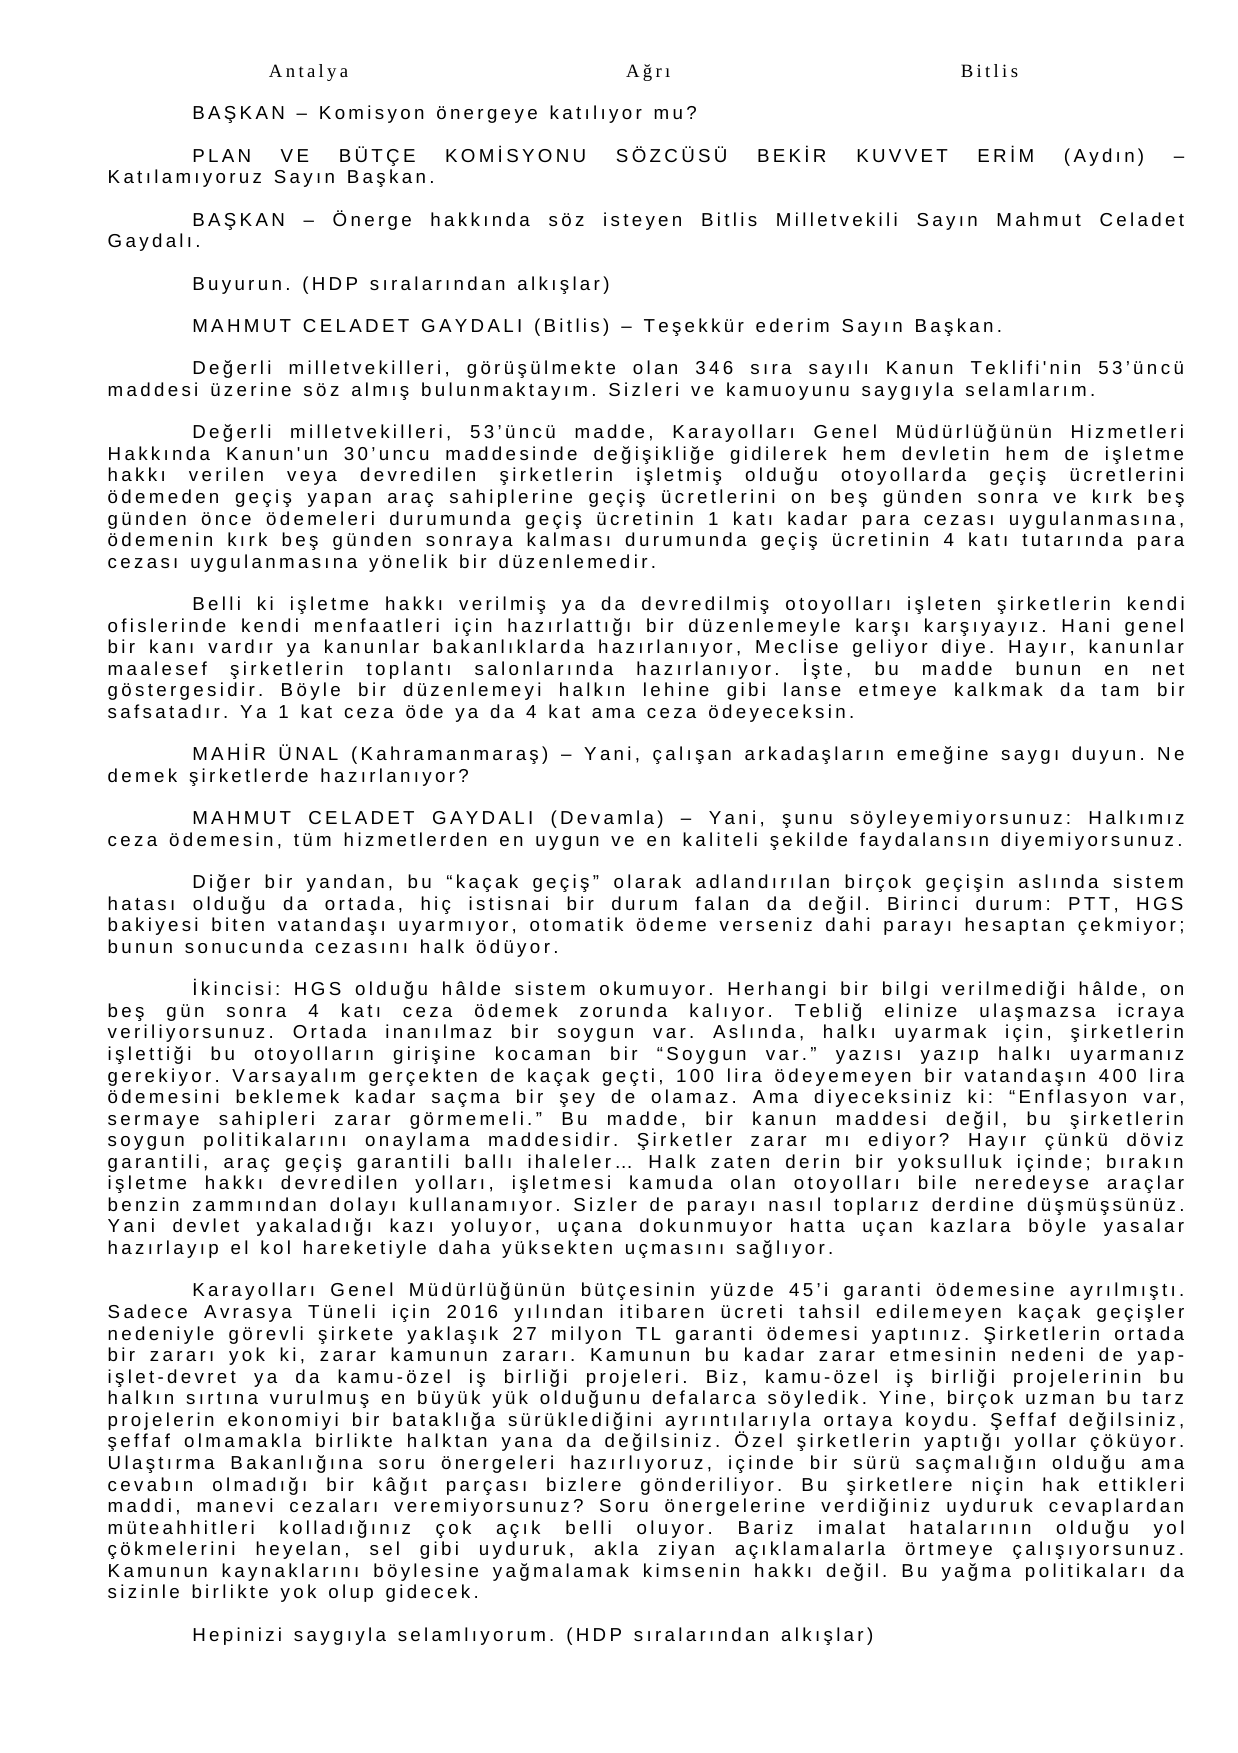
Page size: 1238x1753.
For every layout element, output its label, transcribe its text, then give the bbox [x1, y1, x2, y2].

text PLAN VE BÜTÇE KOMİSYONU SÖZCÜSÜ BEKİR KUVVET ERİM (Aydın) – Katılamıyoruz Sayın Başkan. [107, 144, 1186, 188]
text Karayolları Genel Müdürlüğünün bütçesinin yüzde 45’i garanti ödemesine ayrılmıştı. Sadece Avrasya Tüneli için 2016 yılından itibaren ücreti tahsil edilemeyen kaçak geçişler nedeniyle görevli şirkete yaklaşık 27 milyon TL garanti ödemesi yaptınız. Şirketlerin ortada bir zararı yok ki, zarar kamunun zararı. Kamunun bu kadar zarar etmesinin nedeni de yap-işlet-devret ya da kamu-özel iş birliği projeleri. Biz, kamu-özel iş birliği projelerinin bu halkın sırtına vurulmuş en büyük yük olduğunu defalarca söyledik. Yine, birçok uzman bu tarz projelerin ekonomiyi bir bataklığa sürüklediğini ayrıntılarıyla ortaya koydu. Şeffaf değilsiniz, şeffaf olmamakla birlikte halktan yana da değilsiniz. Özel şirketlerin yaptığı yollar çöküyor. Ulaştırma Bakanlığına soru önergeleri hazırlıyoruz, içinde bir sürü saçmalığın olduğu ama cevabın olmadığı bir kâğıt parçası bizlere gönderiliyor. Bu şirketlere niçin hak ettikleri maddi, manevi cezaları veremiyorsunuz? Soru önergelerine verdiğiniz uyduruk cevaplardan müteahhitleri kolladığınız çok açık belli oluyor. Bariz imalat hatalarının olduğu yol çökmelerini heyelan, sel gibi uyduruk, akla ziyan açıklamalarla örtmeye çalışıyorsunuz. Kamunun kaynaklarını böylesine yağmalamak kimsenin hakkı değil. Bu yağma politikaları da sizinle birlikte yok olup gidecek. [107, 1279, 1186, 1603]
text Antalya Ağrı Bitlis [107, 60, 1186, 81]
text İkincisi: HGS olduğu hâlde sistem okumuyor. Herhangi bir bilgi verilmediği hâlde, on beş gün sonra 4 katı ceza ödemek zorunda kalıyor. Tebliğ elinize ulaşmazsa icraya veriliyorsunuz. Ortada inanılmaz bir soygun var. Aslında, halkı uyarmak için, şirketlerin işlettiği bu otoyolların girişine kocaman bir “Soygun var.” yazısı yazıp halkı uyarmanız gerekiyor. Varsayalım gerçekten de kaçak geçti, 100 lira ödeyemeyen bir vatandaşın 400 lira ödemesini beklemek kadar saçma bir şey de olamaz. Ama diyeceksiniz ki: “Enflasyon var, sermaye sahipleri zarar görmemeli.” Bu madde, bir kanun maddesi değil, bu şirketlerin soygun politikalarını onaylama maddesidir. Şirketler zarar mı ediyor? Hayır çünkü döviz garantili, araç geçiş garantili ballı ihaleler… Halk zaten derin bir yoksulluk içinde; bırakın işletme hakkı devredilen yolları, işletmesi kamuda olan otoyolları bile neredeyse araçlar benzin zammından dolayı kullanamıyor. Sizler de parayı nasıl toplarız derdine düşmüşsünüz. Yani devlet yakaladığı kazı yoluyor, uçana dokunmuyor hatta uçan kazlara böyle yasalar hazırlayıp el kol hareketiyle daha yüksekten uçmasını sağlıyor. [107, 978, 1186, 1258]
text MAHİR ÜNAL (Kahramanmaraş) – Yani, çalışan arkadaşların emeğine saygı duyun. Ne demek şirketlerde hazırlanıyor? [107, 743, 1186, 786]
text Belli ki işletme hakkı verilmiş ya da devredilmiş otoyolları işleten şirketlerin kendi ofislerinde kendi menfaatleri için hazırlattığı bir düzenlemeyle karşı karşıyayız. Hani genel bir kanı vardır ya kanunlar bakanlıklarda hazırlanıyor, Meclise geliyor diye. Hayır, kanunlar maalesef şirketlerin toplantı salonlarında hazırlanıyor. İşte, bu madde bunun en net göstergesidir. Böyle bir düzenlemeyi halkın lehine gibi lanse etmeye kalkmak da tam bir safsatadır. Ya 1 kat ceza öde ya da 4 kat ama ceza ödeyeceksin. [107, 593, 1186, 722]
text Buyurun. (HDP sıralarından alkışlar) [107, 272, 1186, 294]
text Hepinizi saygıyla selamlıyorum. (HDP sıralarından alkışlar) [107, 1623, 1186, 1645]
text MAHMUT CELADET GAYDALI (Bitlis) – Teşekkür ederim Sayın Başkan. [107, 315, 1186, 336]
text Değerli milletvekilleri, 53’üncü madde, Karayolları Genel Müdürlüğünün Hizmetleri Hakkında Kanun'un 30’uncu maddesinde değişikliğe gidilerek hem devletin hem de işletme hakkı verilen veya devredilen şirketlerin işletmiş olduğu otoyollarda geçiş ücretlerini ödemeden geçiş yapan araç sahiplerine geçiş ücretlerini on beş günden sonra ve kırk beş günden önce ödemeleri durumunda geçiş ücretinin 1 katı kadar para cezası uygulanmasına, ödemenin kırk beş günden sonraya kalması durumunda geçiş ücretinin 4 katı tutarında para cezası uygulanmasına yönelik bir düzenlemedir. [107, 421, 1186, 572]
text BAŞKAN – Önerge hakkında söz isteyen Bitlis Milletvekili Sayın Mahmut Celadet Gaydalı. [107, 208, 1186, 252]
text MAHMUT CELADET GAYDALI (Devamla) – Yani, şunu söyleyemiyorsunuz: Halkımız ceza ödemesin, tüm hizmetlerden en uygun ve en kaliteli şekilde faydalansın diyemiyorsunuz. [107, 807, 1186, 850]
text Diğer bir yandan, bu “kaçak geçiş” olarak adlandırılan birçok geçişin aslında sistem hatası olduğu da ortada, hiç istisnai bir durum falan da değil. Birinci durum: PTT, HGS bakiyesi biten vatandaşı uyarmıyor, otomatik ödeme verseniz dahi parayı hesaptan çekmiyor; bunun sonucunda cezasını halk ödüyor. [107, 871, 1186, 957]
text BAŞKAN – Komisyon önergeye katılıyor mu? [107, 102, 1186, 124]
text Değerli milletvekilleri, görüşülmekte olan 346 sıra sayılı Kanun Teklifi'nin 53’üncü maddesi üzerine söz almış bulunmaktayım. Sizleri ve kamuoyunu saygıyla selamlarım. [107, 357, 1186, 400]
